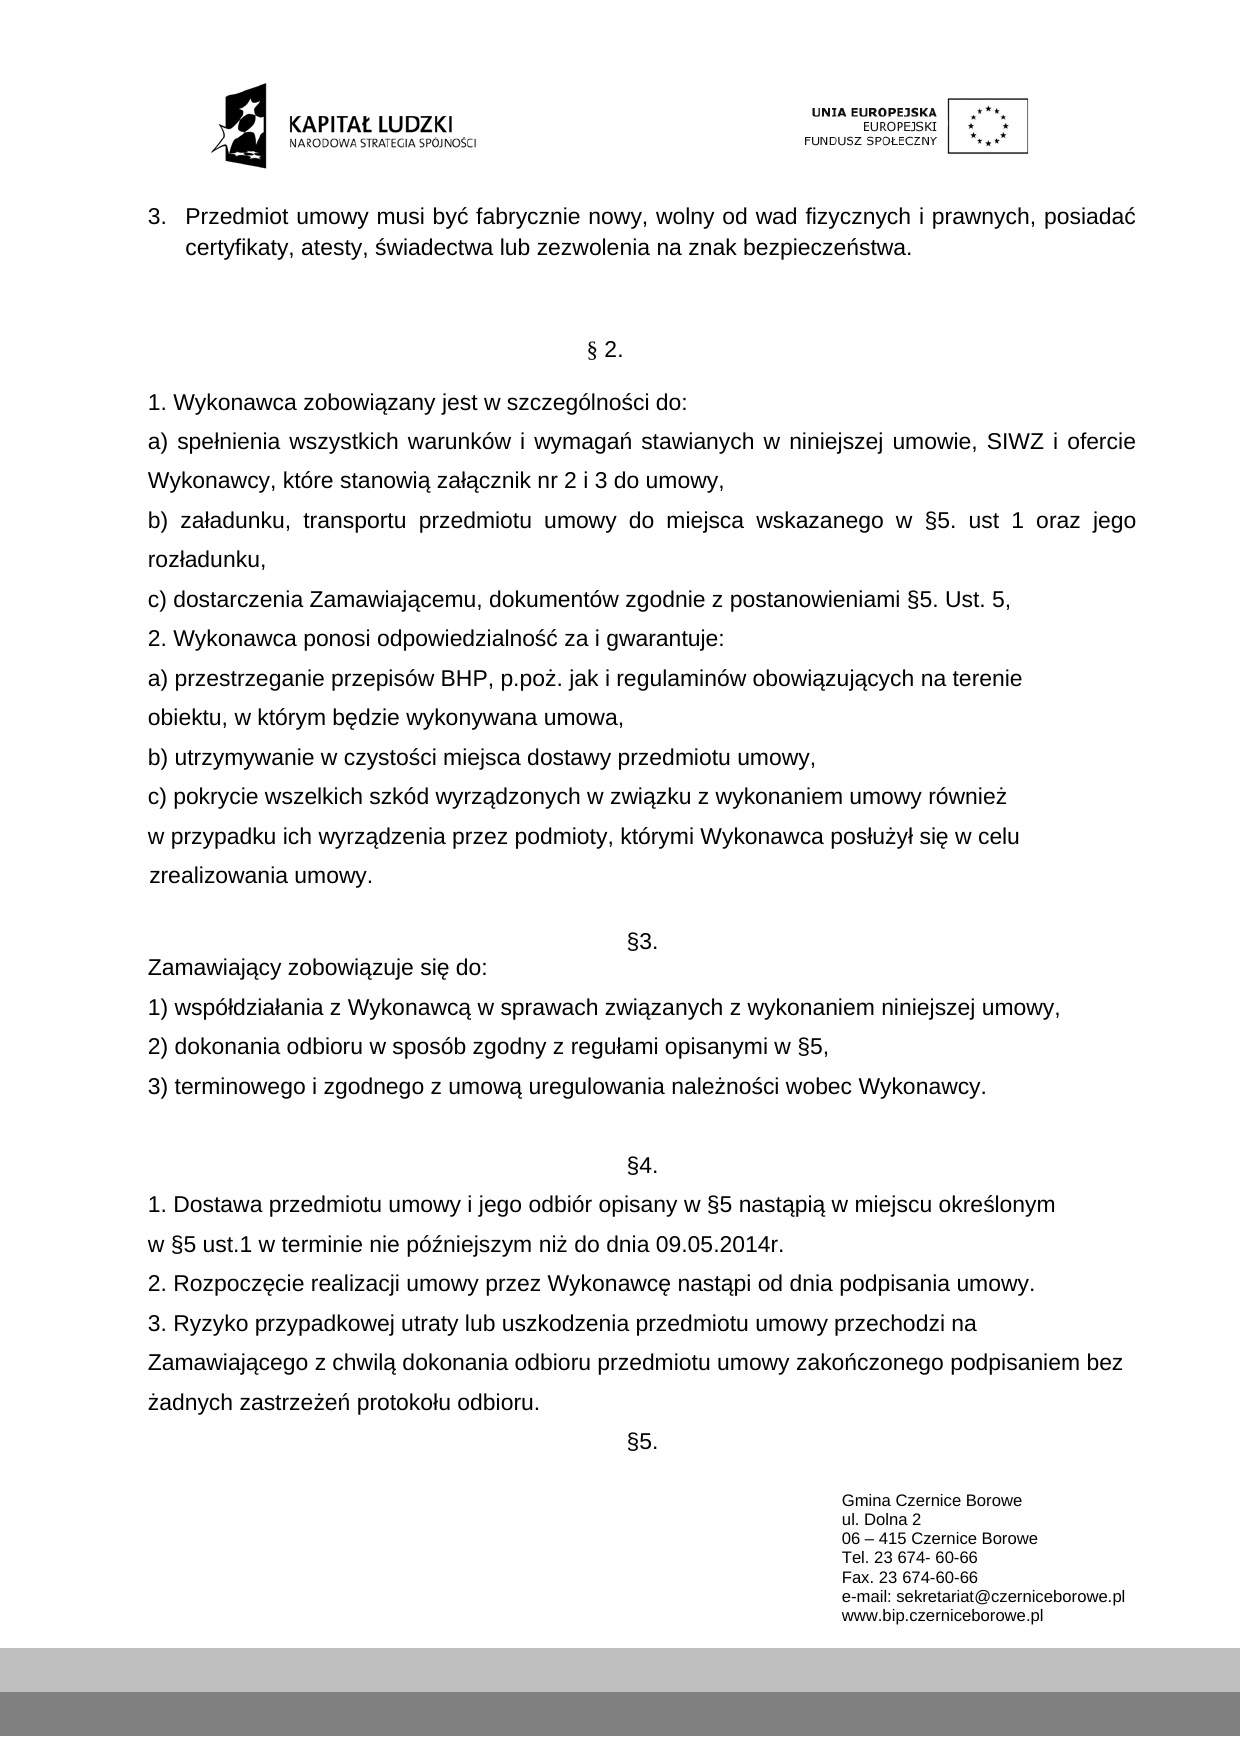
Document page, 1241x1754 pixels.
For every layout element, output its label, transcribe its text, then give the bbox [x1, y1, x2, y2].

text c) dostarczenia Zamawiającemu, dokumentów zgodnie z postanowieniami §5. Ust. 5, [73, 586, 1137, 612]
text 2. Rozpoczęcie realizacji umowy przez Wykonawcę nastąpi od dnia podpisania umowy. [148, 1270, 1137, 1297]
text w przypadku ich wyrządzenia przez podmioty, którymi Wykonawca posłużył się w celu [148, 823, 1137, 849]
text Zamawiający zobowiązuje się do: [148, 954, 1137, 981]
text w §5 ust.1 w terminie nie późniejszym niż do dnia 09.05.2014r. [148, 1231, 1137, 1257]
picture [147, 73, 1092, 183]
text 1. Dostawa przedmiotu umowy i jego odbiór opisany w §5 nastąpią w miejscu określonym [148, 1191, 1137, 1218]
text b) utrzymywanie w czystości miejsca dostawy przedmiotu umowy, [148, 744, 1137, 770]
text Zamawiającego z chwilą dokonania odbioru przedmiotu umowy zakończonego podpisaniem bez [148, 1349, 1137, 1376]
text 2) dokonania odbioru w sposób zgodny z regułami opisanymi w §5, [148, 1033, 1137, 1060]
text 2. [73, 336, 1137, 362]
text obiektu, w którym będzie wykonywana umowa, [148, 704, 1137, 731]
text 2. Wykonawca ponosi odpowiedzialność za i gwarantuje: [148, 625, 1137, 652]
text c) pokrycie wszelkich szkód wyrządzonych w związku z wykonaniem umowy również [148, 783, 1137, 809]
text §5. [148, 1428, 1137, 1454]
text 3) terminowego i zgodnego z umową uregulowania należności wobec Wykonawcy. [148, 1073, 1137, 1099]
text §4. [148, 1152, 1137, 1178]
text §3. [148, 928, 1137, 954]
text zrealizowania umowy. [73, 862, 1137, 888]
text a) spełnienia wszystkich warunków i wymagań stawianych w niniejszej umowie, SIWZ i ofercie Wykonawcy, które stanowią załącznik nr 2 i 3 do umowy, [73, 428, 1137, 494]
text 1. Wykonawca zobowiązany jest w szczególności do: [73, 388, 1137, 415]
text 1) współdziałania z Wykonawcą w sprawach związanych z wykonaniem niniejszej umowy, [148, 994, 1137, 1020]
text a) przestrzeganie przepisów BHP, p.poż. jak i regulaminów obowiązujących na terenie [148, 665, 1137, 691]
text 3. Ryzyko przypadkowej utraty lub uszkodzenia przedmiotu umowy przechodzi na [148, 1310, 1137, 1336]
text b) załadunku, transportu przedmiotu umowy do miejsca wskazanego w §5. ust 1 oraz jego rozładunku, [73, 507, 1137, 573]
text żadnych zastrzeżeń protokołu odbioru. [148, 1389, 1137, 1415]
list Przedmiot umowy musi być fabrycznie nowy, wolny od wad fizycznych i prawnych, posiadać certyfikaty, atesty, świadectwa lub zezwolenia na znak bezpieczeństwa. [148, 203, 1137, 260]
